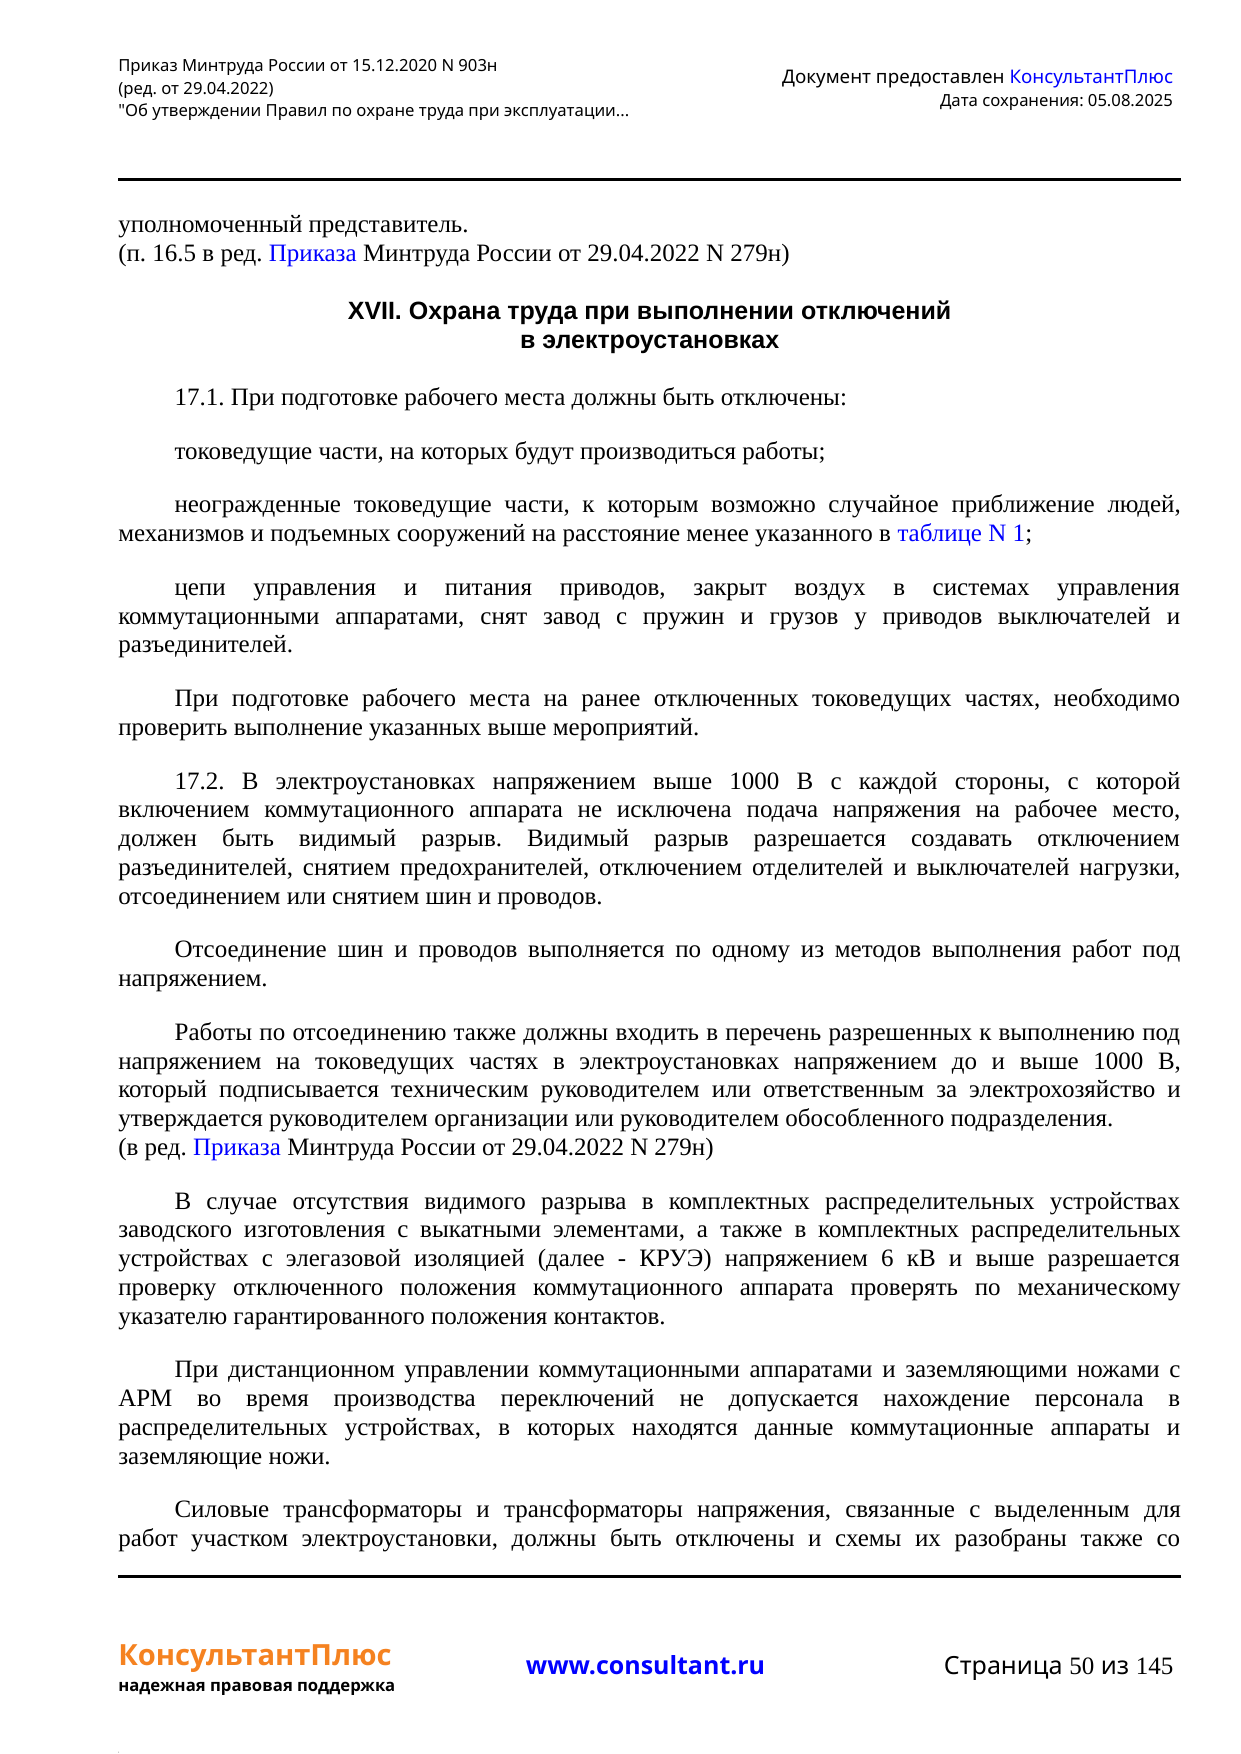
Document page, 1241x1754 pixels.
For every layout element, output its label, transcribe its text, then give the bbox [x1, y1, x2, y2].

title в электроустановках [118, 324, 1181, 353]
text Отсоединение шин и проводов выполняется по одному из методов выполнения работ под напряжением. [118, 934, 1181, 992]
title XVII. Охрана труда при выполнении отключений [118, 296, 1181, 324]
text токоведущие части, на которых будут производиться работы; [118, 436, 1181, 464]
text При дистанционном управлении коммутационными аппаратами и заземляющими ножами с АРМ во время производства переключений не допускается нахождение персонала в распределительных устройствах, в которых находятся данные коммутационные аппараты и заземляющие ножи. [118, 1354, 1181, 1469]
text (п. 16.5 в ред. Приказа Минтруда России от 29.04.2022 N 279н) [118, 238, 1181, 267]
text 17.1. При подготовке рабочего места должны быть отключены: [118, 382, 1181, 411]
text При подготовке рабочего места на ранее отключенных токоведущих частях, необходимо проверить выполнение указанных выше мероприятий. [118, 683, 1181, 741]
text (в ред. Приказа Минтруда России от 29.04.2022 N 279н) [118, 1132, 1181, 1161]
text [118, 1494, 1181, 1552]
text цепи управления и питания приводов, закрыт воздух в системах управления коммутационными аппаратами, снят завод с пружин и грузов у приводов выключателей и разъединителей. [118, 572, 1181, 658]
text В случае отсутствия видимого разрыва в комплектных распределительных устройствах заводского изготовления с выкатными элементами, а также в комплектных распределительных устройствах с элегазовой изоляцией (далее - КРУЭ) напряжением 6 кВ и выше разрешается проверку отключенного положения коммутационного аппарата проверять по механическому указателю гарантированного положения контактов. [118, 1186, 1181, 1329]
text Работы по отсоединению также должны входить в перечень разрешенных к выполнению под напряжением на токоведущих частях в электроустановках напряжением до и выше 1000 В, который подписывается техническим руководителем или ответственным за электрохозяйство и утверждается руководителем организации или руководителем обособленного подразделения. [118, 1017, 1181, 1132]
text неогражденные токоведущие части, к которым возможно случайное приближение людей, механизмов и подъемных сооружений на расстояние менее указанного в таблице N 1; [118, 489, 1181, 547]
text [118, 209, 1181, 238]
text 17.2. В электроустановках напряжением выше 1000 В с каждой стороны, с которой включением коммутационного аппарата не исключена подача напряжения на рабочее место, должен быть видимый разрыв. Видимый разрыв разрешается создавать отключением разъединителей, снятием предохранителей, отключением отделителей и выключателей нагрузки, отсоединением или снятием шин и проводов. [118, 766, 1181, 909]
